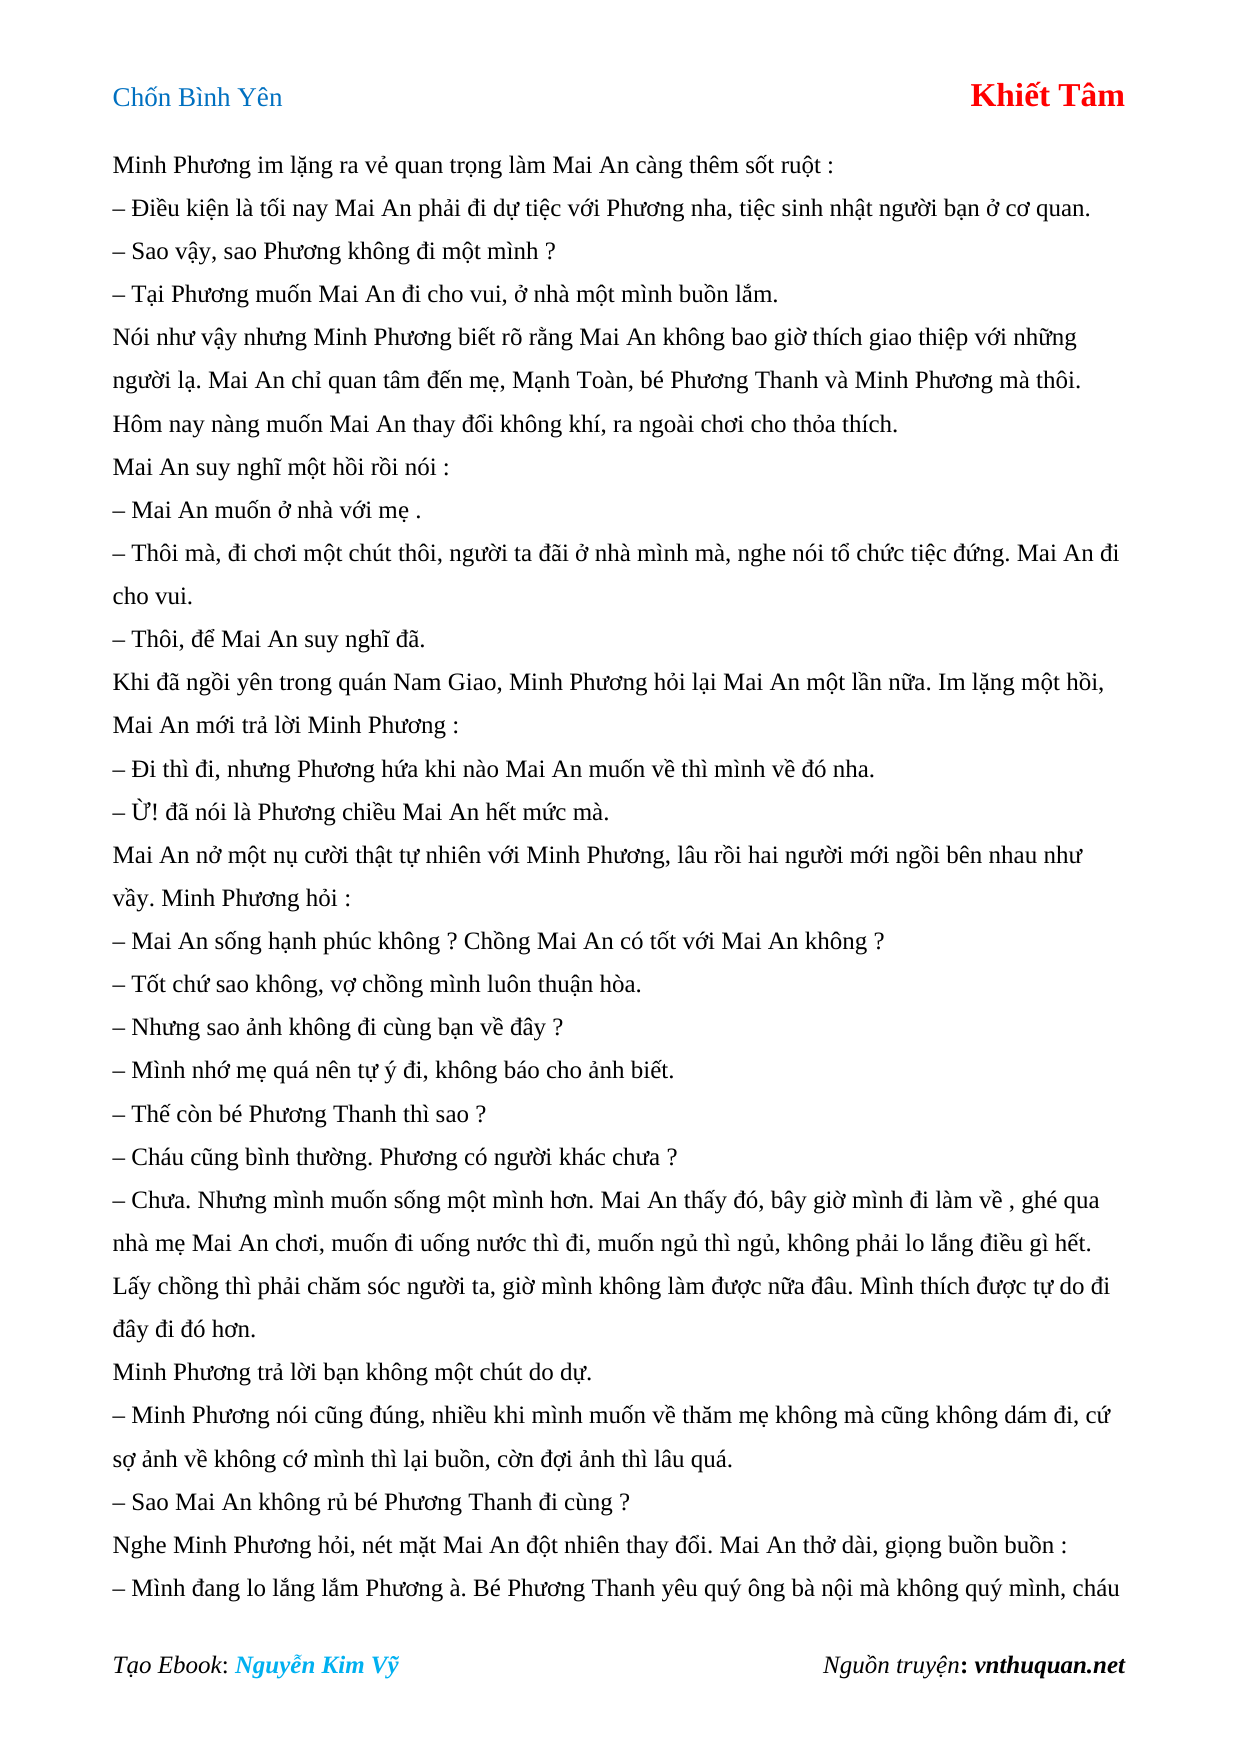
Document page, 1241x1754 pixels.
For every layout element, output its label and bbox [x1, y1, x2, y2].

text [112, 150, 1128, 1602]
